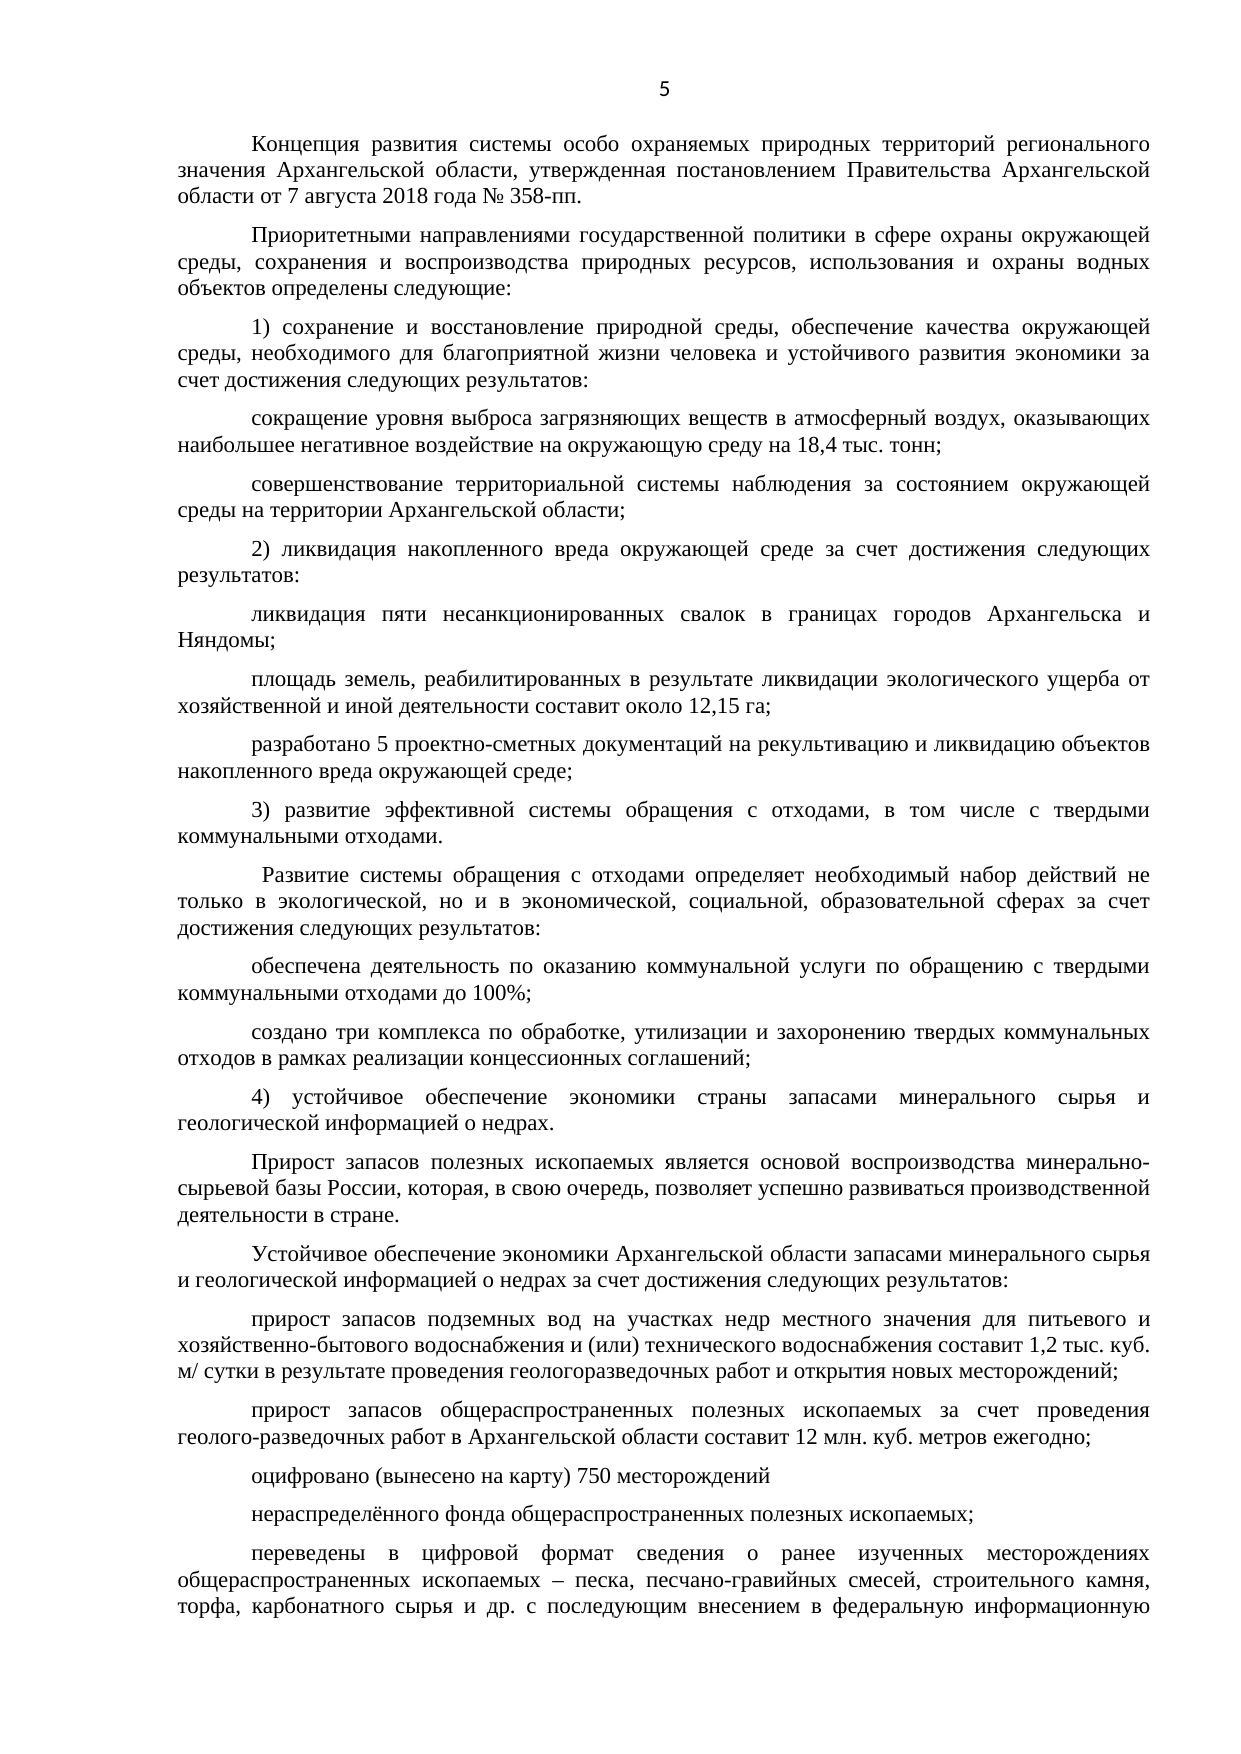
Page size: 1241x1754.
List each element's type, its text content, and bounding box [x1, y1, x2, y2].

text Прирост запасов полезных ископаемых является основой воспроизводства минерально-сырьевой базы России, которая, в свою очередь, позволяет успешно развиваться производственной деятельности в стране. [177, 1148, 1152, 1227]
text ликвидация пяти несанкционированных свалок в границах городов Архангельска и Няндомы; [177, 600, 1152, 653]
text прирост запасов общераспространенных полезных ископаемых за счет проведения геолого-разведочных работ в Архангельской области составит 12 млн. куб. метров ежегодно; [177, 1396, 1152, 1449]
text обеспечена деятельность по оказанию коммунальной услуги по обращению с твердыми коммунальными отходами до 100%; [177, 952, 1152, 1005]
text 3) развитие эффективной системы обращения с отходами, в том числе с твердыми коммунальными отходами. [177, 796, 1152, 848]
text прирост запасов подземных вод на участках недр местного значения для питьевого и хозяйственно-бытового водоснабжения и (или) технического водоснабжения составит 1,2 тыс. куб. м/ сутки в результате проведения геологоразведочных работ и открытия новых месторождений; [177, 1305, 1152, 1384]
text совершенствование территориальной системы наблюдения за состоянием окружающей среды на территории Архангельской области; [177, 470, 1152, 522]
text сокращение уровня выброса загрязняющих веществ в атмосферный воздух, оказывающих наибольшее негативное воздействие на окружающую среду на 18,4 тыс. тонн; [177, 404, 1152, 457]
text нераспределённого фонда общераспространенных полезных ископаемых; [177, 1501, 1152, 1527]
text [177, 1539, 1152, 1618]
text Устойчивое обеспечение экономики Архангельской области запасами минерального сырья и геологической информацией о недрах за счет достижения следующих результатов: [177, 1240, 1152, 1292]
text 1) сохранение и восстановление природной среды, обеспечение качества окружающей среды, необходимого для благоприятной жизни человека и устойчивого развития экономики за счет достижения следующих результатов: [177, 313, 1152, 392]
text разработано 5 проектно-сметных документаций на рекультивацию и ликвидацию объектов накопленного вреда окружающей среде; [177, 731, 1152, 783]
text 4) устойчивое обеспечение экономики страны запасами минерального сырья и геологической информацией о недрах. [177, 1083, 1152, 1136]
text создано три комплекса по обработке, утилизации и захоронению твердых коммунальных отходов в рамках реализации концессионных соглашений; [177, 1018, 1152, 1070]
text 2) ликвидация накопленного вреда окружающей среде за счет достижения следующих результатов: [177, 535, 1152, 588]
text Развитие системы обращения с отходами определяет необходимый набор действий не только в экологической, но и в экономической, социальной, образовательной сферах за счет достижения следующих результатов: [177, 861, 1152, 940]
text Концепция развития системы особо охраняемых природных территорий регионального значения Архангельской области, утвержденная постановлением Правительства Архангельской области от 7 августа 2018 года № 358-пп. [177, 130, 1152, 209]
text Приоритетными направлениями государственной политики в сфере охраны окружающей среды, сохранения и воспроизводства природных ресурсов, использования и охраны водных объектов определены следующие: [177, 221, 1152, 300]
text оцифровано (вынесено на карту) 750 месторождений [177, 1462, 1152, 1488]
text площадь земель, реабилитированных в результате ликвидации экологического ущерба от хозяйственной и иной деятельности составит около 12,15 га; [177, 665, 1152, 718]
